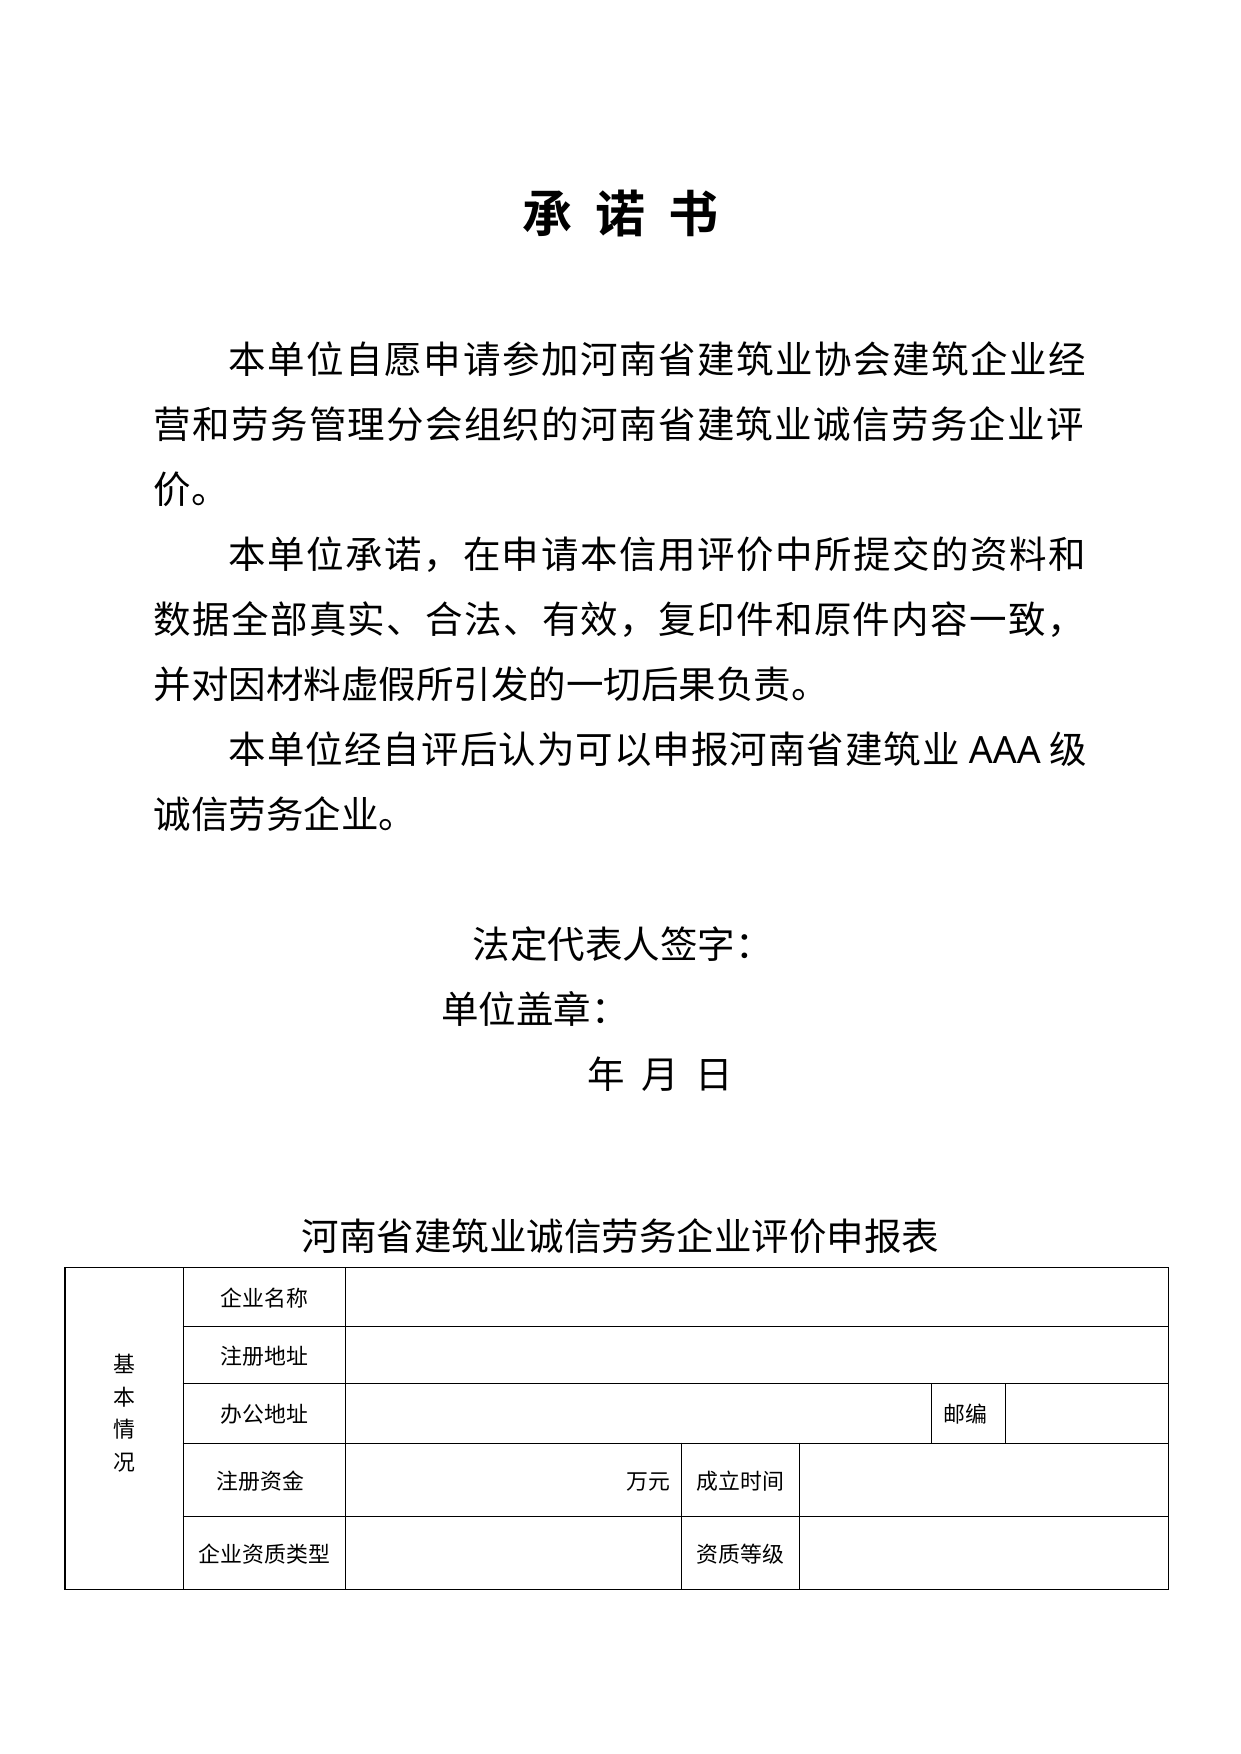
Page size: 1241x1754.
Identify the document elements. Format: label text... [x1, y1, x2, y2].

text 年 月 日 [153, 1039, 1087, 1104]
text 本单位经自评后认为可以申报河南省建筑业AAA级诚信劳务企业。 [153, 714, 1087, 844]
table_cell 资质等级 [682, 1517, 799, 1588]
text 本单位自愿申请参加河南省建筑业协会建筑企业经营和劳务管理分会组织的河南省建筑业诚信劳务企业评价。 [153, 324, 1087, 519]
text 承 诺 书 [153, 162, 1087, 259]
table_cell 成立时间 [682, 1444, 799, 1516]
table_header 基 本 情 况 [66, 1268, 183, 1588]
table_cell [346, 1327, 1168, 1383]
table_cell [346, 1384, 931, 1442]
table_cell [346, 1517, 681, 1588]
text 单位盖章： [153, 974, 1087, 1039]
text 法定代表人签字： [153, 909, 1087, 974]
table_cell [800, 1444, 1168, 1516]
table_cell [1006, 1384, 1168, 1442]
table_header 企业名称 [184, 1268, 345, 1326]
table_cell 注册地址 [184, 1327, 345, 1383]
table_cell 企业资质类型 [184, 1517, 345, 1588]
table_cell [800, 1517, 1168, 1588]
table_cell 注册资金 [184, 1444, 345, 1516]
table_cell 邮编 [932, 1384, 1005, 1442]
table_cell 万元 [346, 1444, 681, 1516]
table_header [346, 1268, 1168, 1326]
text 本单位承诺，在申请本信用评价中所提交的资料和数据全部真实、合法、有效，复印件和原件内容一致，并对因材料虚假所引发的一切后果负责。 [153, 519, 1087, 714]
table_cell 办公地址 [184, 1384, 345, 1442]
text 河南省建筑业诚信劳务企业评价申报表 [153, 1202, 1087, 1267]
